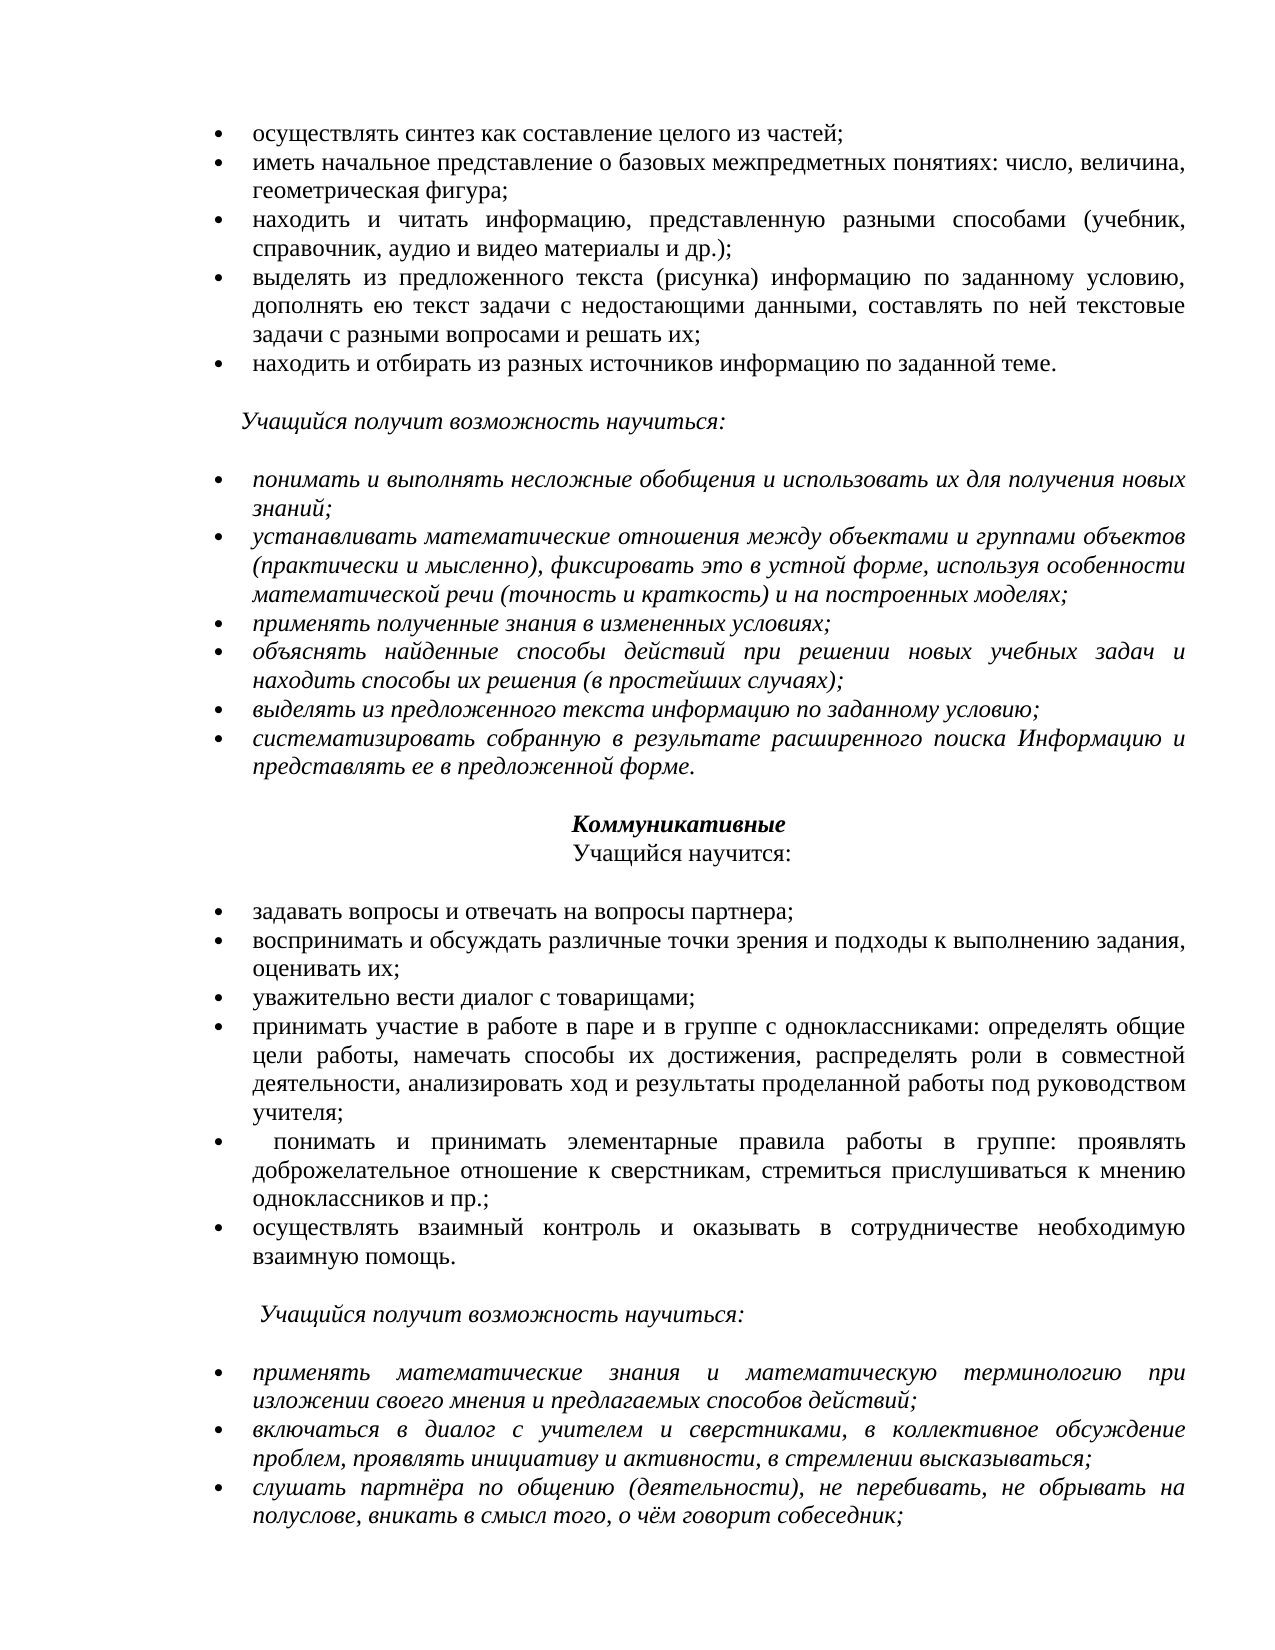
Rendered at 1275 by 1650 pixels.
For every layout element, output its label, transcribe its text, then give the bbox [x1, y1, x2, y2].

list слушать партнёра по общению (деятельности), не перебивать, не обрывать на полуслове, вникать в смысл того, о чём говорит собеседник; [215, 1472, 1186, 1529]
list выделять из предложенного текста информацию по заданному условию; [215, 694, 1186, 723]
list задавать вопросы и отвечать на вопросы партнера; [215, 896, 1186, 925]
list осуществлять синтез как составление целого из частей; [215, 118, 1186, 147]
list понимать и выполнять несложные обобщения и использовать их для получения новых знаний; [215, 464, 1186, 521]
text Учащийся получит возможность научиться: [177, 406, 1186, 435]
list понимать и принимать элементарные правила работы в группе: проявлять доброжелательное отношение к сверстникам, стремиться прислушиваться к мнению одноклассников и пр.; [215, 1126, 1186, 1212]
list уважительно вести диалог с товарищами; [215, 982, 1186, 1011]
list применять полученные знания в измененных условиях; [215, 608, 1186, 636]
list включаться в диалог с учителем и сверстниками, в коллективное обсуждение проблем, проявлять инициативу и активности, в стремлении высказываться; [215, 1414, 1186, 1472]
list объяснять найденные способы действий при решении новых учебных задач и находить способы их решения (в простейших случаях); [215, 636, 1186, 694]
list систематизировать собранную в результате расширенного поиска Информацию и представлять ее в предложенной форме. [215, 723, 1186, 780]
text Учащийся получит возможность научиться: [177, 1299, 1186, 1328]
list выделять из предложенного текста (рисунка) информацию по заданному условию, дополнять ею текст задачи с недостающими данными, составлять по ней текстовые задачи с разными вопросами и решать их; [215, 262, 1186, 348]
list находить и читать информацию, представленную разными способами (учебник, справочник, аудио и видео материалы и др.); [215, 204, 1186, 262]
text Коммуникативные Учащийся научится: [177, 809, 1186, 867]
list применять математические знания и математическую терминологию при изложении своего мнения и предлагаемых способов действий; [215, 1357, 1186, 1414]
list иметь начальное представление о базовых межпредметных понятиях: число, величина, геометрическая фигура; [215, 147, 1186, 204]
list устанавливать математические отношения между объектами и группами объектов (практически и мысленно), фиксировать это в устной форме, используя особенности математической речи (точность и краткость) и на построенных моделях; [215, 521, 1186, 608]
list воспринимать и обсуждать различные точки зрения и подходы к выполнению задания, оценивать их; [215, 925, 1186, 982]
list принимать участие в работе в паре и в группе с одноклассниками: определять общие цели работы, намечать способы их достижения, распределять роли в совместной деятельности, анализировать ход и результаты проделанной работы под руководством учителя; [215, 1011, 1186, 1126]
list осуществлять взаимный контроль и оказывать в сотрудничестве необходимую взаимную помощь. [215, 1212, 1186, 1270]
list находить и отбирать из разных источников информацию по заданной теме. [215, 348, 1186, 377]
